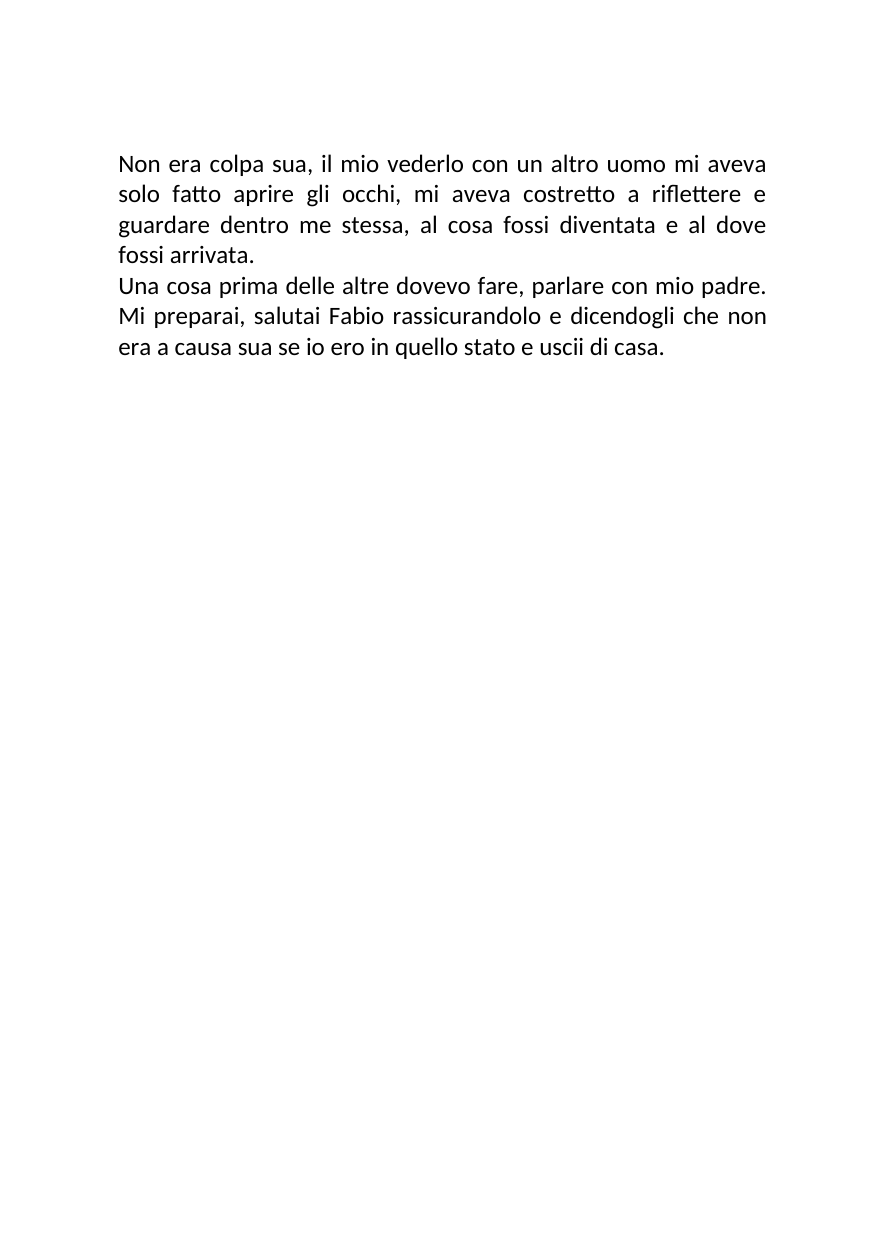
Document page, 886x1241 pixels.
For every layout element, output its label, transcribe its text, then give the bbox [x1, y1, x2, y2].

text Una cosa prima delle altre dovevo fare, parlare con mio padre. Mi preparai, salutai Fabio rassicurandolo e dicendogli che non era a causa sua se io ero in quello stato e uscii di casa. [118, 270, 768, 361]
text Non era colpa sua, il mio vederlo con un altro uomo mi aveva solo fatto aprire gli occhi, mi aveva costretto a riflettere e guardare dentro me stessa, al cosa fossi diventata e al dove fossi arrivata. [118, 148, 768, 270]
